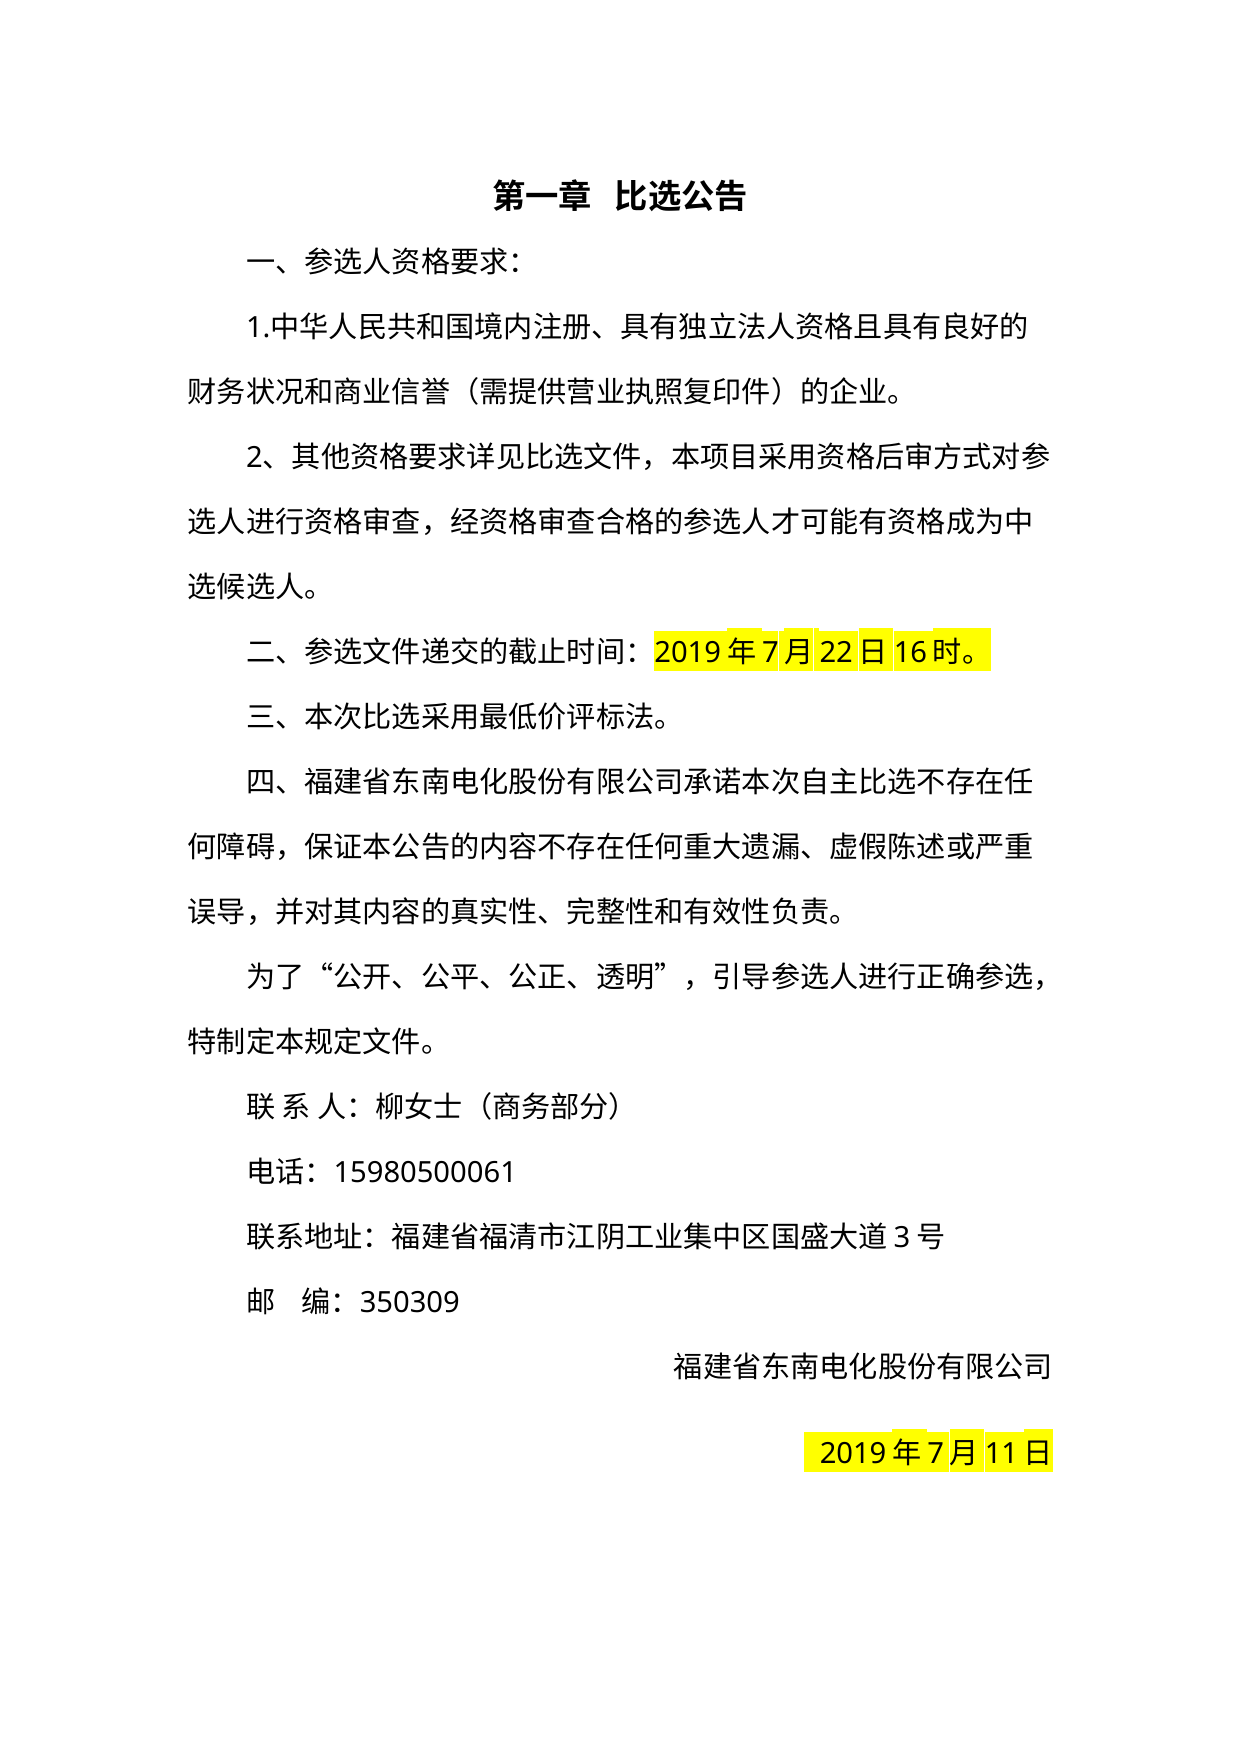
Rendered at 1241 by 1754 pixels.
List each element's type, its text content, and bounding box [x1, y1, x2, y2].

text 2019年7月11日 [187, 1418, 1053, 1483]
text 邮 编：350309 [187, 1267, 1053, 1332]
text 二、参选文件递交的截止时间：2019年7月22日16时。 [187, 617, 1053, 682]
text 为了“公开、公平、公正、透明”，引导参选人进行正确参选，特制定本规定文件。 [187, 942, 1053, 1072]
text 1.中华人民共和国境内注册、具有独立法人资格且具有良好的财务状况和商业信誉（需提供营业执照复印件）的企业。 [187, 292, 1053, 422]
text 电话：15980500061 [187, 1137, 1053, 1202]
text 2、其他资格要求详见比选文件，本项目采用资格后审方式对参选人进行资格审查，经资格审查合格的参选人才可能有资格成为中选候选人。 [187, 422, 1053, 617]
text 福建省东南电化股份有限公司 [187, 1332, 1053, 1397]
text 联 系 人：柳女士（商务部分） [187, 1072, 1053, 1137]
text 三、本次比选采用最低价评标法。 [187, 682, 1053, 747]
text 一、参选人资格要求： [187, 227, 1053, 292]
text 联系地址：福建省福清市江阴工业集中区国盛大道3号 [187, 1202, 1053, 1267]
text 四、福建省东南电化股份有限公司承诺本次自主比选不存在任何障碍，保证本公告的内容不存在任何重大遗漏、虚假陈述或严重误导，并对其内容的真实性、完整性和有效性负责。 [187, 747, 1053, 942]
text 第一章 比选公告 [187, 162, 1053, 227]
